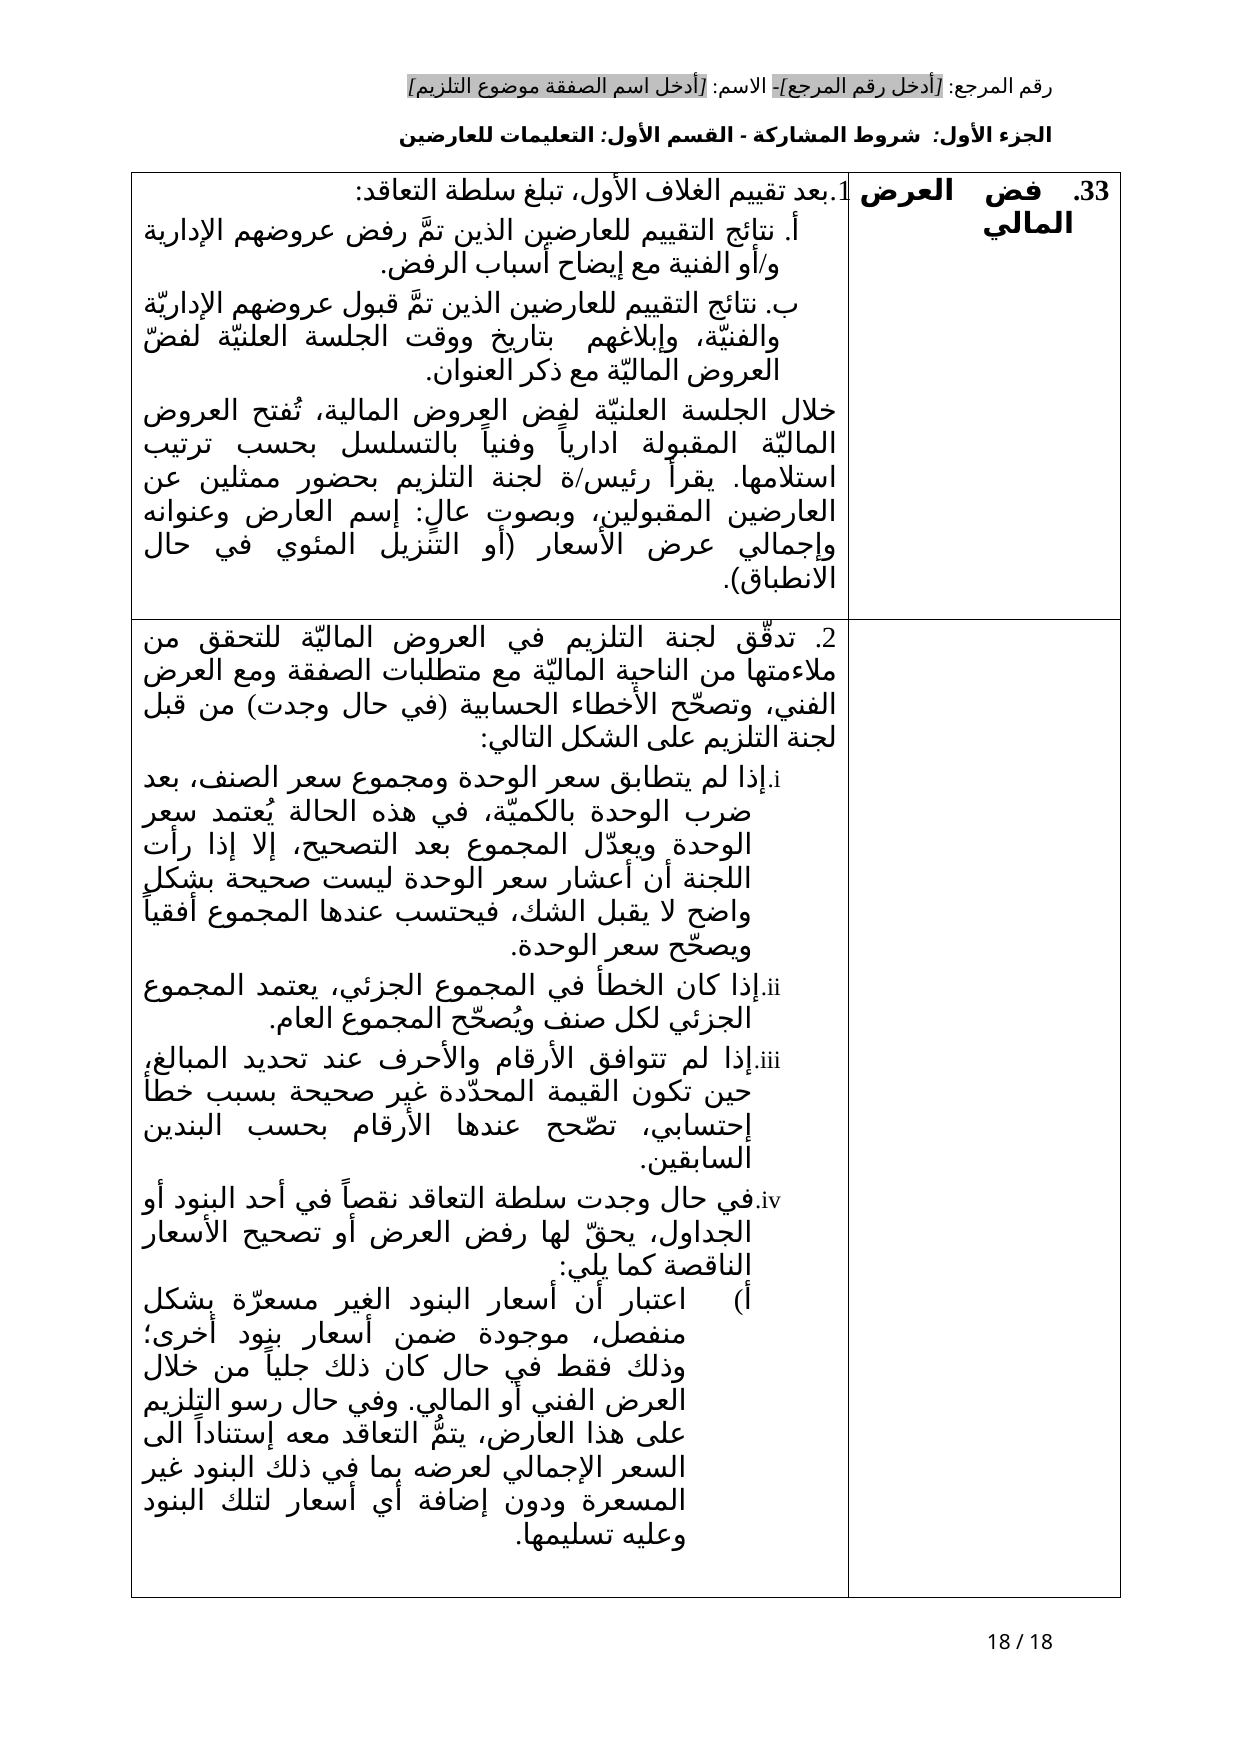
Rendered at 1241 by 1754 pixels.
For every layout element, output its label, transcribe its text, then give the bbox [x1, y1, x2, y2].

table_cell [132, 620, 848, 1597]
table_cell 33. فض العرض المالي [849, 173, 1120, 618]
table_cell [849, 620, 1120, 1597]
table_cell بعد تقييم الغلاف الأول، تبلغ سلطة التعاقد: أ. نتائج التقييم للعارضين الذين تمَّ رفض عروضهم الإدارية و/أو الفنية مع إيضاح أسباب الرفض. ب. نتائج التقييم للعارضين الذين تمَّ قبول عروضهم الإداريّة والفنيّة، وإبلاغهم بتاريخ ووقت الجلسة العلنيّة لفضّ العروض الماليّة مع ذكر العنوان. خلال الجلسة العلنيّة لفض العروض المالية، تُفتح العروض الماليّة المقبولة ادارياً وفنياً بالتسلسل بحسب ترتيب استلامها. يقرأ رئيس/ة لجنة التلزيم بحضور ممثلين عن العارضين المقبولين، وبصوت عالٍ: إسم العارض وعنوانه وإجمالي عرض الأسعار (أو التنزيل المئوي في حال الانطباق). [132, 173, 848, 618]
